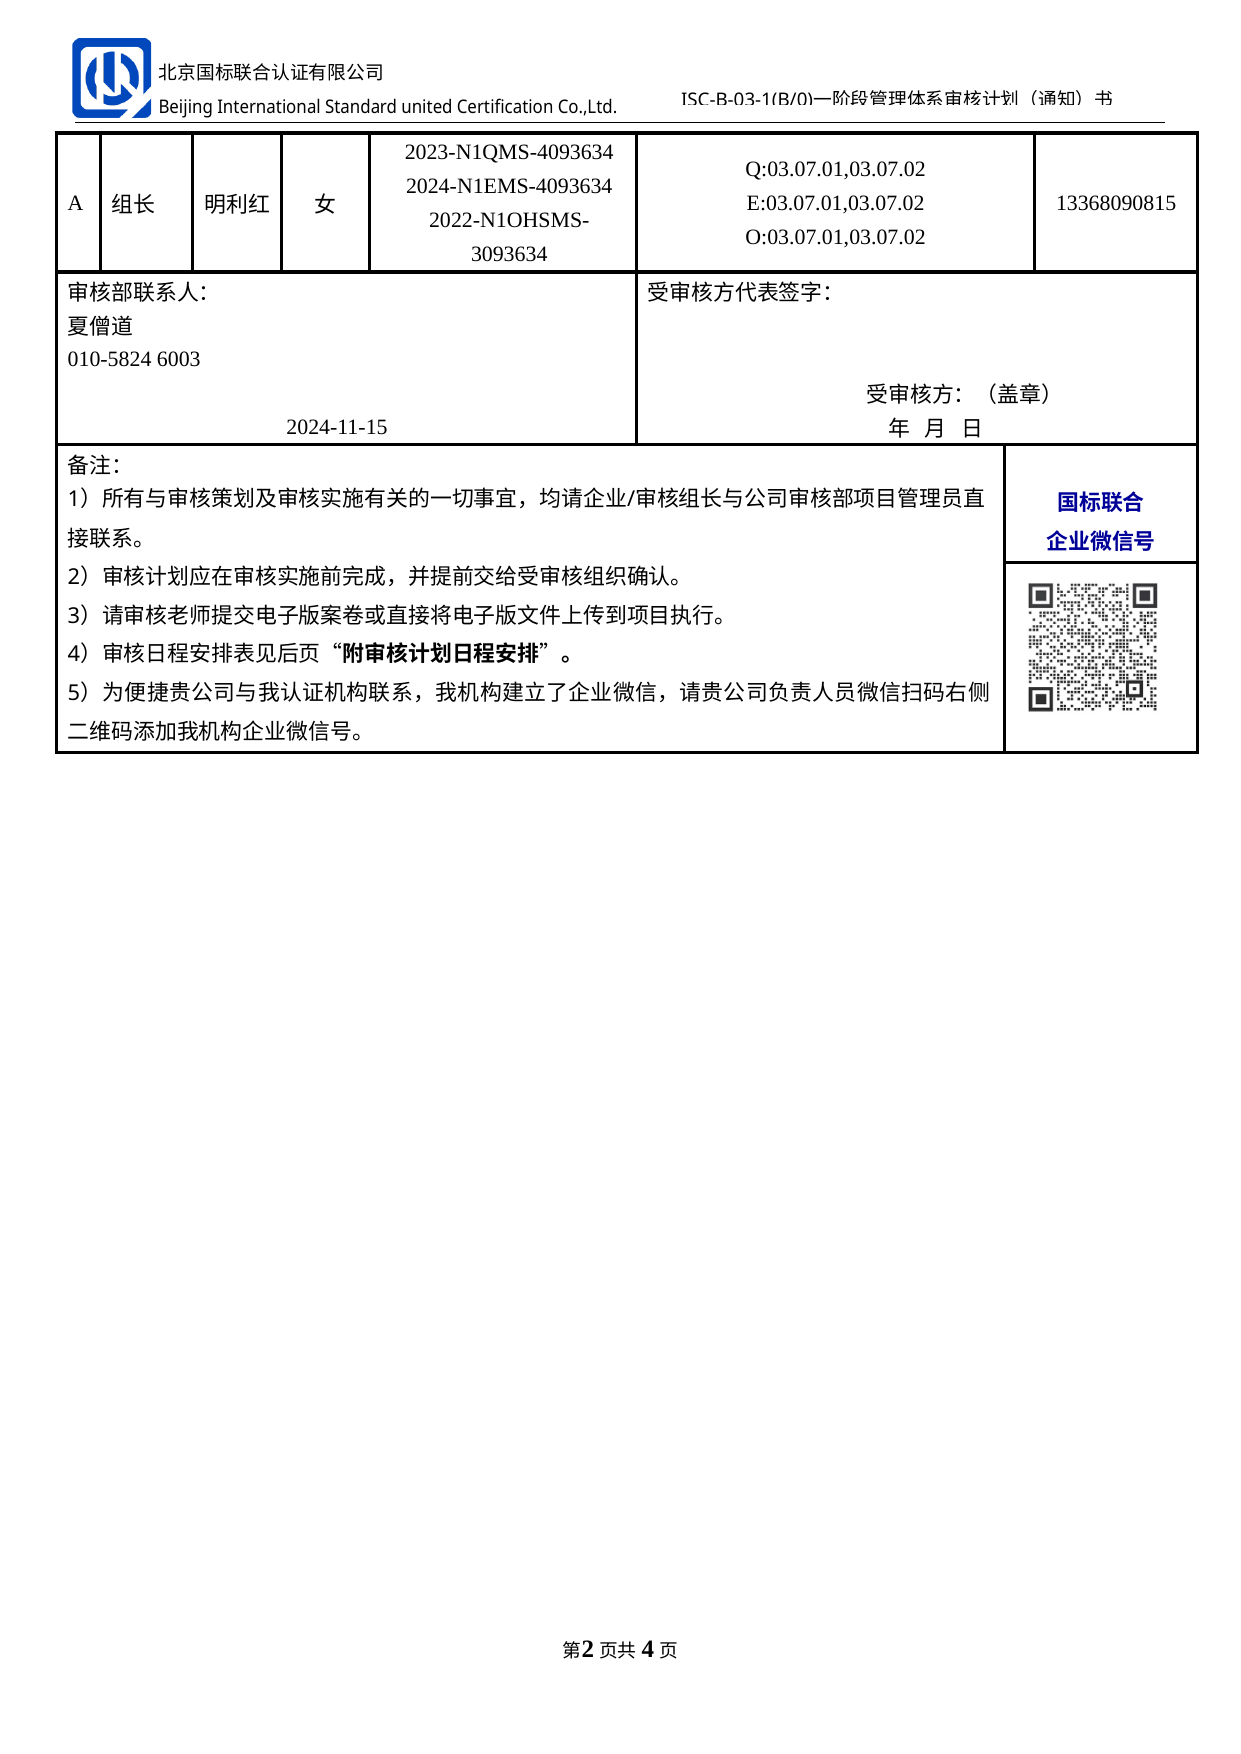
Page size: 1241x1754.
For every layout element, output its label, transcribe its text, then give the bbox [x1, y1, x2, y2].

table_cell 备注： 1）所有与审核策划及审核实施有关的一切事宜，均请企业/审核组长与公司审核部项目管理员直接联系。 2）审核计划应在审核实施前完成，并提前交给受审核组织确认。 3）请审核老师提交电子版案卷或直接将电子版文件上传到项目执行。 4）审核日程安排表见后页“附审核计划日程安排”。 5）为便捷贵公司与我认证机构联系，我机构建立了企业微信，请贵公司负责人员微信扫码右侧二维码添加我机构企业微信号。 [58, 446, 1003, 751]
table_cell 受审核方代表签字： 受审核方：（盖章） 年 月 日 [638, 274, 1196, 443]
picture [1020, 577, 1166, 721]
table_cell 女 [283, 135, 368, 270]
table_cell 明利红 [194, 135, 280, 270]
picture [72, 38, 152, 118]
table_cell 13368090815 [1036, 135, 1196, 270]
table_cell 2023-N1QMS-4093634 2024-N1EMS-4093634 2022-N1OHSMS-3093634 [371, 135, 635, 270]
table_cell A [58, 135, 99, 270]
table_cell 审核部联系人： 夏僧道 010-5824 6003 2024-11-15 [58, 274, 635, 443]
table_cell 组长 [102, 135, 191, 270]
table_cell 国标联合 企业微信号 [1006, 446, 1196, 561]
table_cell Q:03.07.01,03.07.02 E:03.07.01,03.07.02 O:03.07.01,03.07.02 [638, 135, 1033, 270]
table_cell [1006, 564, 1196, 751]
